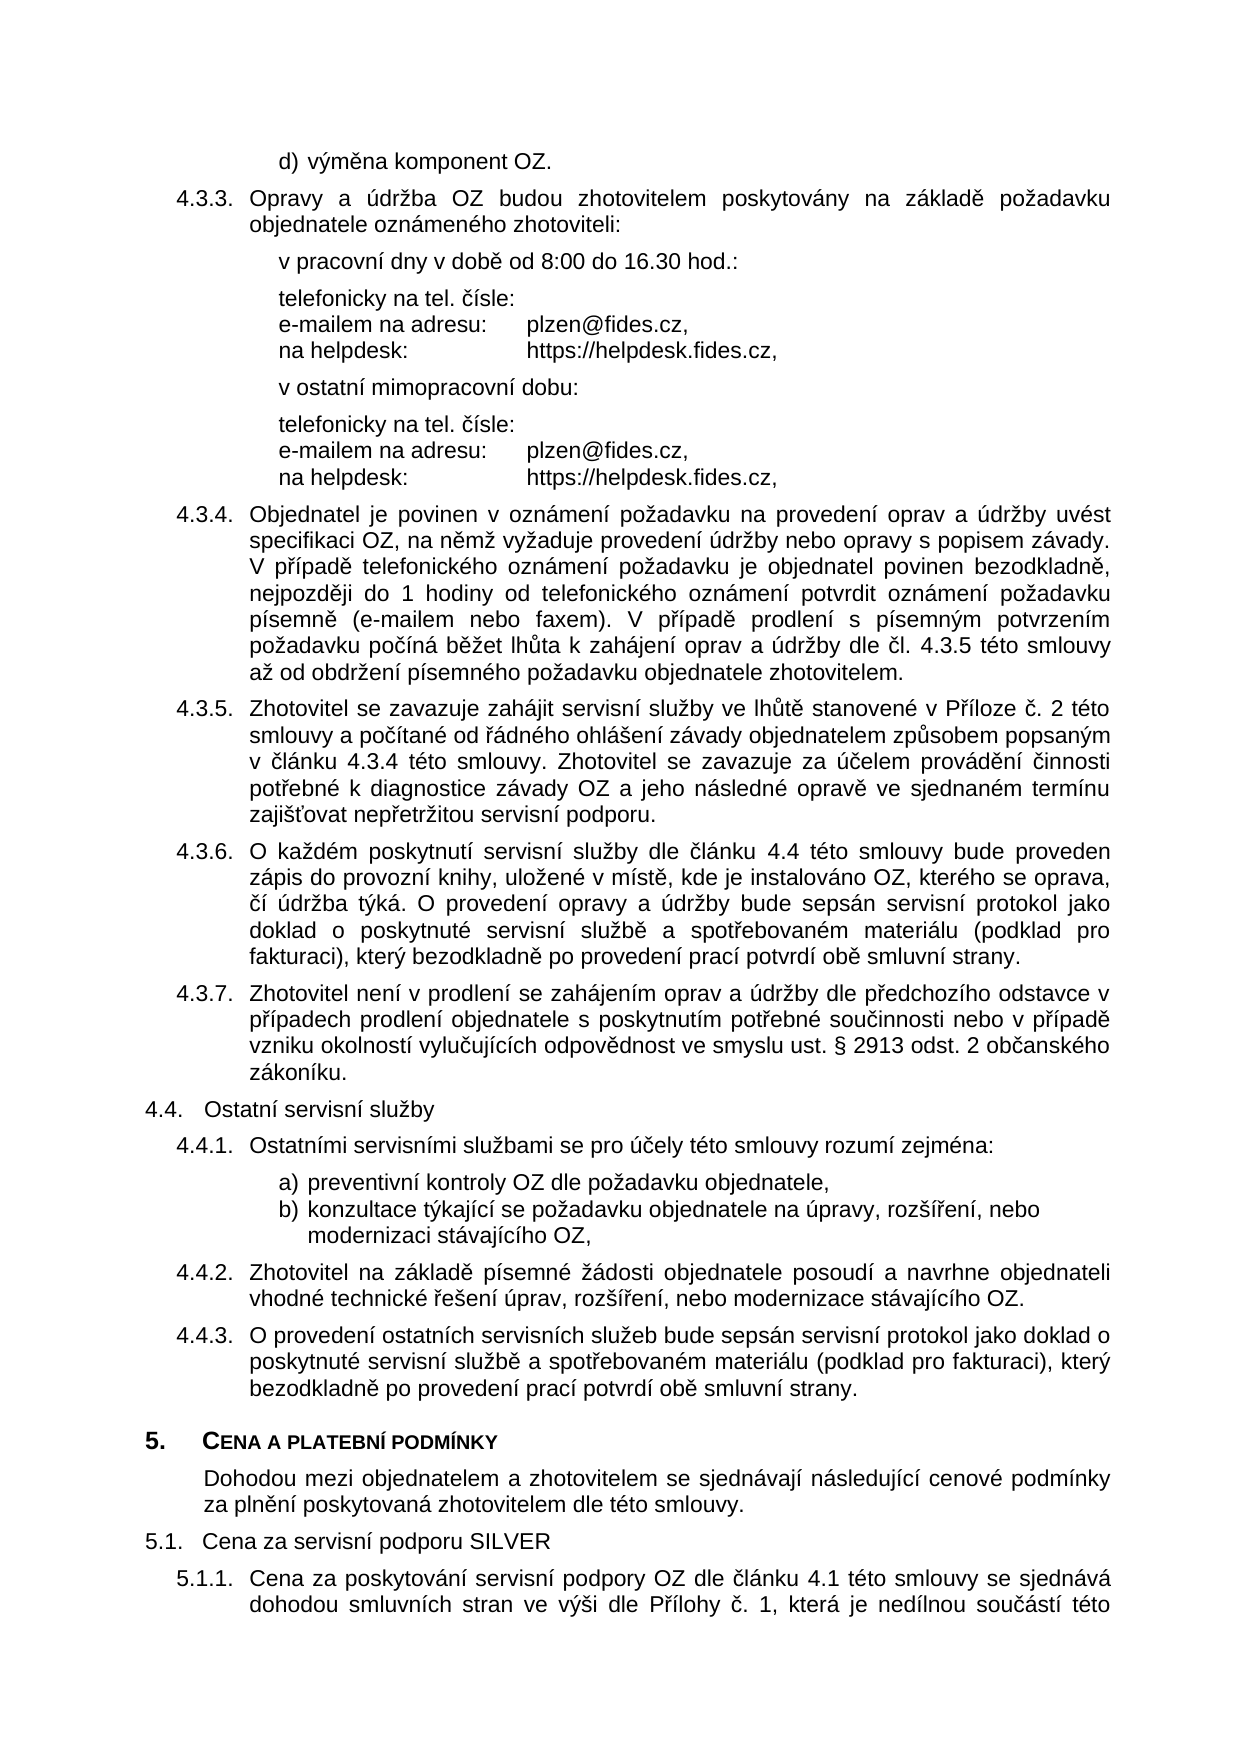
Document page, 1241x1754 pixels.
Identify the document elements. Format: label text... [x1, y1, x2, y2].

text v pracovní dny v době od 8:00 do 16.30 hod.: [278, 248, 1111, 274]
text na helpdesk: https://helpdesk.fides.cz, [278, 464, 1111, 490]
list preventivní kontroly OZ dle požadavku objednatele, [278, 1169, 1111, 1196]
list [176, 1565, 1111, 1618]
text modernizaci stávajícího OZ, [307, 1222, 1111, 1248]
list Cena za servisní podporu SILVER [145, 1528, 1111, 1554]
list O každém poskytnutí servisní služby dle článku 4.4 této smlouvy bude proveden zápis do provozní knihy, uložené v místě, kde je instalováno OZ, kterého se oprava, čí údržba týká. O provedení opravy a údržby bude sepsán servisní protokol jako doklad o poskytnuté servisní službě a spotřebovaném materiálu (podklad pro fakturaci), který bezodkladně po provedení prací potvrdí obě smluvní strany. [176, 838, 1111, 969]
list konzultace týkající se požadavku objednatele na úpravy, rozšíření, nebo [278, 1196, 1111, 1222]
list Ostatními servisními službami se pro účely této smlouvy rozumí zejména: [176, 1132, 1111, 1159]
text Dohodou mezi objednatelem a zhotovitelem se sjednávají následující cenové podmínky za plnění poskytovaná zhotovitelem dle této smlouvy. [203, 1465, 1111, 1518]
text e-mailem na adresu: plzen@fides.cz, [278, 437, 813, 464]
list Objednatel je povinen v oznámení požadavku na provedení oprav a údržby uvést specifikaci OZ, na němž vyžaduje provedení údržby nebo opravy s popisem závady. V případě telefonického oznámení požadavku je objednatel povinen bezodkladně, nejpozději do 1 hodiny od telefonického oznámení potvrdit oznámení požadavku písemně (e-mailem nebo faxem). V případě prodlení s písemným potvrzením požadavku počíná běžet lhůta k zahájení oprav a údržby dle čl. 4.3.5 této smlouvy až od obdržení písemného požadavku objednatele zhotovitelem. [176, 501, 1111, 685]
list Ostatní servisní služby [145, 1096, 1111, 1122]
text na helpdesk: https://helpdesk.fides.cz, [278, 337, 1111, 364]
list Zhotovitel není v prodlení se zahájením oprav a údržby dle předchozího odstavce v případech prodlení objednatele s poskytnutím potřebné součinnosti nebo v případě vzniku okolností vylučujících odpovědnost ve smyslu ust. § 2913 odst. 2 občanského zákoníku. [176, 980, 1111, 1085]
text telefonicky na tel. čísle: [278, 411, 813, 437]
text telefonicky na tel. čísle: [278, 285, 813, 311]
list CENA A PLATEBNÍ PODMÍNKY [145, 1426, 1111, 1454]
list Opravy a údržba OZ budou zhotovitelem poskytovány na základě požadavku objednatele oznámeného zhotoviteli: [176, 185, 1111, 238]
list výměna komponent OZ. [278, 148, 1111, 174]
text v ostatní mimopracovní dobu: [278, 374, 1111, 401]
text e-mailem na adresu: plzen@fides.cz, [278, 311, 813, 337]
list O provedení ostatních servisních služeb bude sepsán servisní protokol jako doklad o poskytnuté servisní službě a spotřebovaném materiálu (podklad pro fakturaci), který bezodkladně po provedení prací potvrdí obě smluvní strany. [176, 1322, 1111, 1401]
list Zhotovitel na základě písemné žádosti objednatele posoudí a navrhne objednateli vhodné technické řešení úprav, rozšíření, nebo modernizace stávajícího OZ. [176, 1259, 1111, 1311]
list Zhotovitel se zavazuje zahájit servisní služby ve lhůtě stanovené v Příloze č. 2 této smlouvy a počítané od řádného ohlášení závady objednatelem způsobem popsaným v článku 4.3.4 této smlouvy. Zhotovitel se zavazuje za účelem provádění činnosti potřebné k diagnostice závady OZ a jeho následné opravě ve sjednaném termínu zajišťovat nepřetržitou servisní podporu. [176, 695, 1111, 827]
